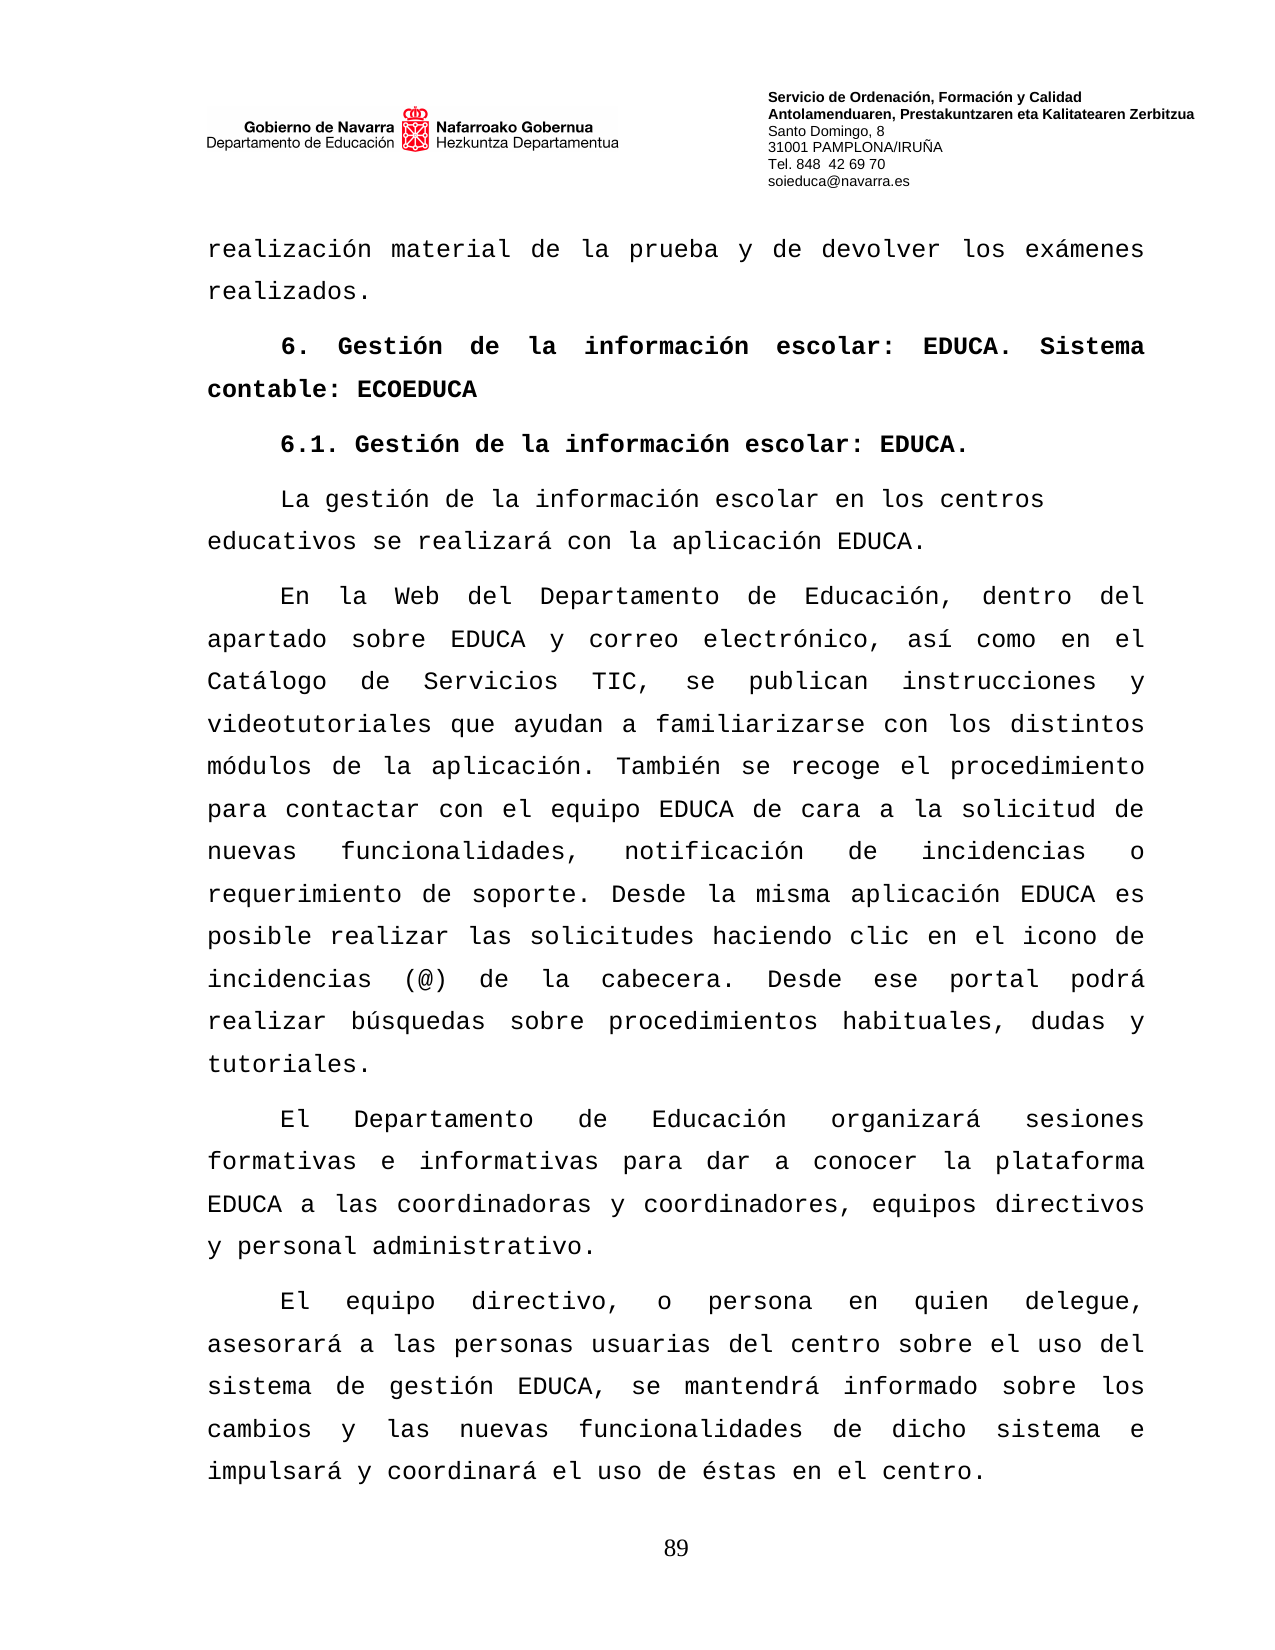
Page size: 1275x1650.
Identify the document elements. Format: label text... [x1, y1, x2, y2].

text La gestión de la información escolar en los centros educativos se realizará con la aplicación EDUCA. [207, 486, 1145, 557]
text En la Web del Departamento de Educación, dentro del apartado sobre EDUCA y correo electrónico, así como en el Catálogo de Servicios TIC, se publican instrucciones y videotutoriales que ayudan a familiarizarse con los distintos módulos de la aplicación. También se recoge el procedimiento para contactar con el equipo EDUCA de cara a la solicitud de nuevas funcionalidades, notificación de incidencias o requerimiento de soporte. Desde la misma aplicación EDUCA es posible realizar las solicitudes haciendo clic en el icono de incidencias (@) de la cabecera. Desde ese portal podrá realizar búsquedas sobre procedimientos habituales, dudas y tutoriales. [207, 584, 1145, 1079]
text 6. Gestión de la información escolar: EDUCA. Sistema contable: ECOEDUCA [207, 334, 1145, 404]
text El equipo directivo, o persona en quien delegue, asesorará a las personas usuarias del centro sobre el uso del sistema de gestión EDUCA, se mantendrá informado sobre los cambios y las nuevas funcionalidades de dicho sistema e impulsará y coordinará el uso de éstas en el centro. [207, 1289, 1145, 1487]
picture [206, 106, 619, 152]
text 6.1. Gestión de la información escolar: EDUCA. [207, 431, 1145, 459]
text El Departamento de Educación organizará sesiones formativas e informativas para dar a conocer la plataforma EDUCA a las coordinadoras y coordinadores, equipos directivos y personal administrativo. [207, 1106, 1145, 1262]
